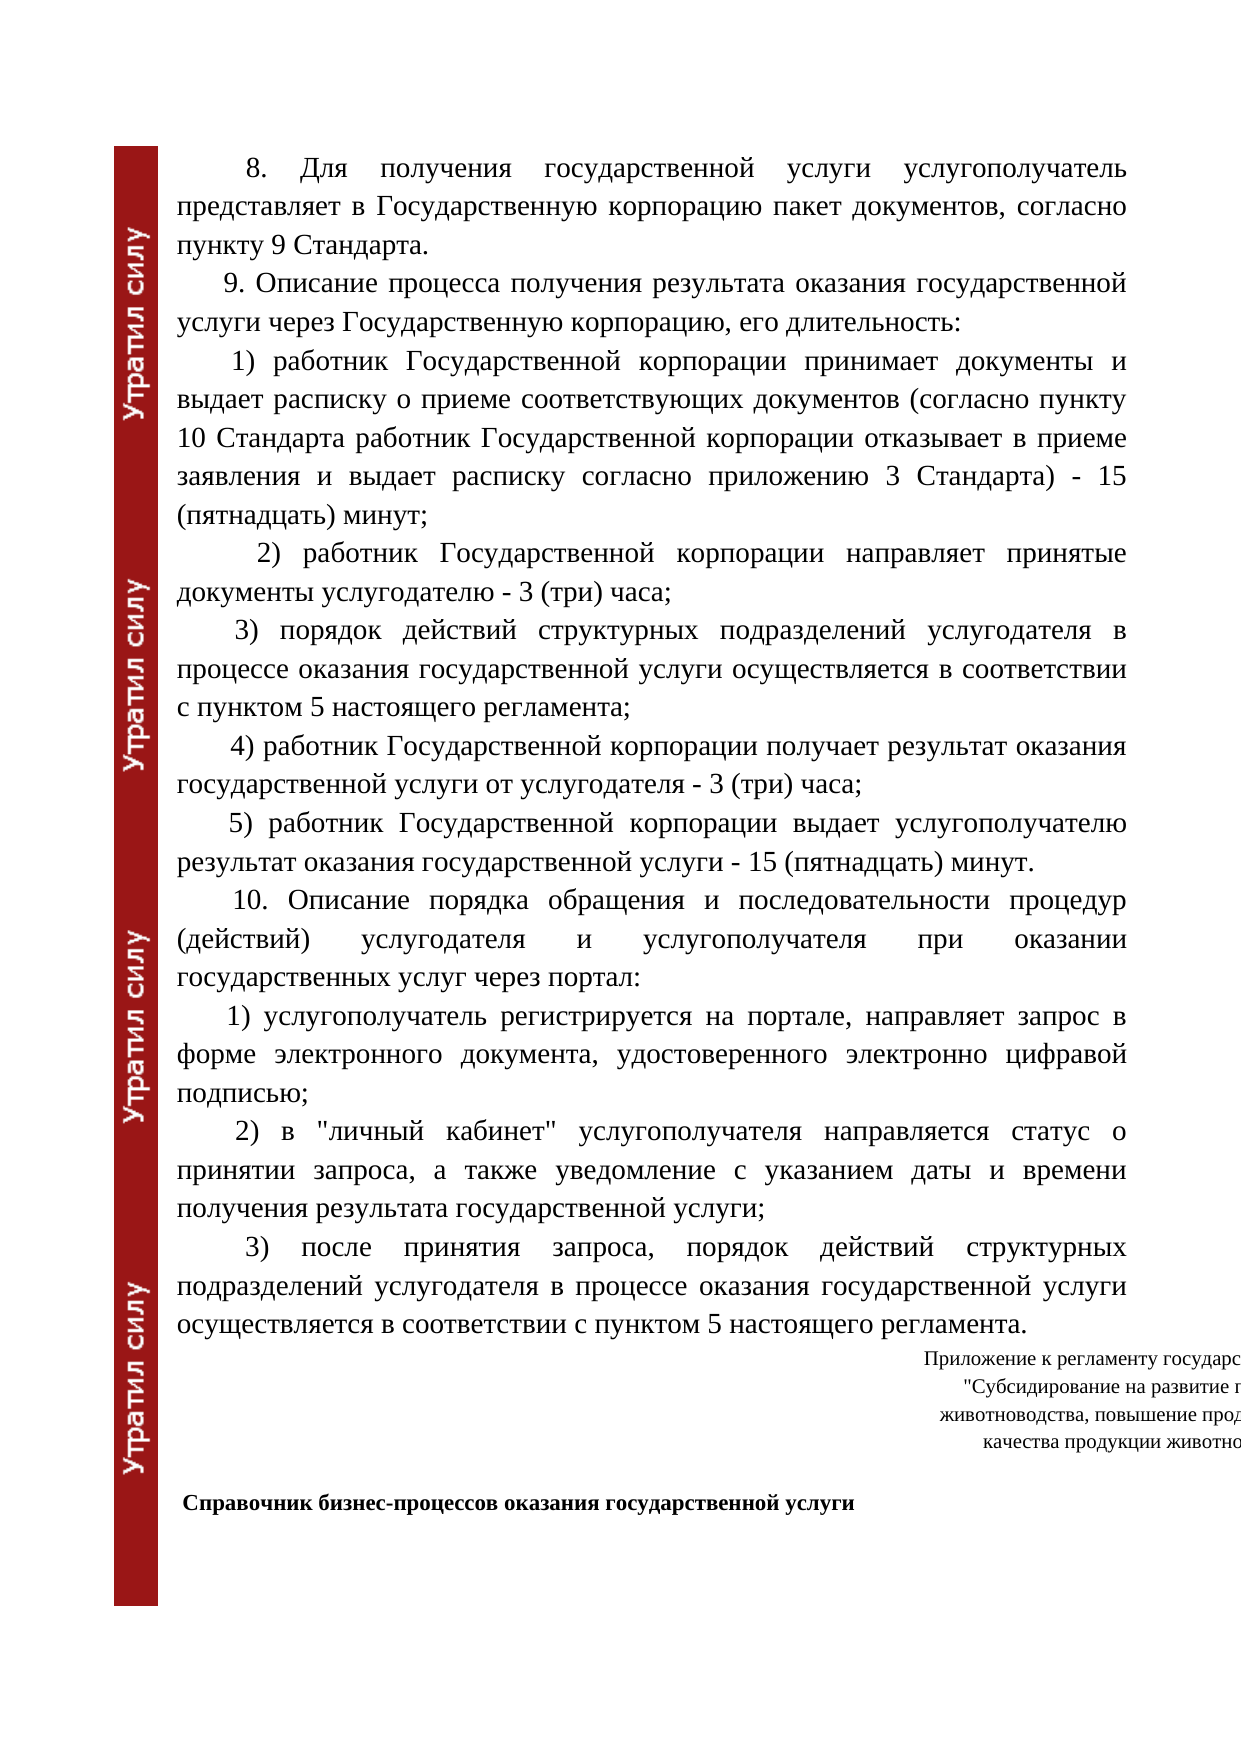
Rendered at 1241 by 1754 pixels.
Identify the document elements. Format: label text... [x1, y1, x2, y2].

text 4) работник Государственной корпорации получает результат оказания государственной услуги от услугодателя - 3 (три) часа; [112, 728, 1128, 800]
text 1) работник Государственной корпорации принимает документы и выдает расписку о приеме соответствующих документов (согласно пункту 10 Стандарта работник Государственной корпорации отказывает в приеме заявления и выдает расписку согласно приложению 3 Стандарта) - 15 (пятнадцать) минут; [112, 343, 1128, 530]
text 8. Для получения государственной услуги услугополучатель представляет в Государственную корпорацию пакет документов, согласно пункту 9 Стандарта. [112, 150, 1128, 261]
picture [114, 1515, 158, 1606]
text 1) услугополучатель регистрируется на портале, направляет запрос в форме электронного документа, удостоверенного электронно цифравой подписью; [112, 998, 1128, 1108]
table_header [101, 1345, 912, 1489]
picture [114, 800, 158, 805]
picture [114, 261, 158, 266]
picture [114, 1108, 158, 1113]
picture [114, 993, 158, 998]
table_header Приложение к регламенту государственной услуги "Субсидирование на развитие племенного животноводства, повышение продуктивности и качества продукции животноводства" [912, 1345, 1240, 1489]
picture [114, 877, 158, 882]
picture [114, 607, 158, 612]
text 9. Описание процесса получения результата оказания государственной услуги через Государственную корпорацию, его длительность: [112, 266, 1128, 338]
text Справочник бизнес-процессов оказания государственной услуги [112, 1489, 1128, 1515]
picture [114, 723, 158, 728]
picture [114, 338, 158, 343]
picture [114, 530, 158, 535]
text 3) порядок действий структурных подразделений услугодателя в процессе оказания государственной услуги осуществляется в соответствии с пунктом 5 настоящего регламента; [112, 612, 1128, 723]
text 10. Описание порядка обращения и последовательности процедур (действий) услугодателя и услугополучателя при оказании государственных услуг через портал: [112, 882, 1128, 993]
text 3) после принятия запроса, порядок действий структурных подразделений услугодателя в процессе оказания государственной услуги осуществляется в соответствии с пунктом 5 настоящего регламента. [112, 1229, 1128, 1340]
text 5) работник Государственной корпорации выдает услугополучателю результат оказания государственной услуги - 15 (пятнадцать) минут. [112, 805, 1128, 877]
picture [114, 146, 158, 150]
text 2) работник Государственной корпорации направляет принятые документы услугодателю - 3 (три) часа; [112, 535, 1128, 607]
text 2) в "личный кабинет" услугополучателя направляется статус о принятии запроса, а также уведомление с указанием даты и времени получения результата государственной услуги; [112, 1113, 1128, 1224]
picture [114, 1224, 158, 1229]
picture [114, 1340, 158, 1345]
